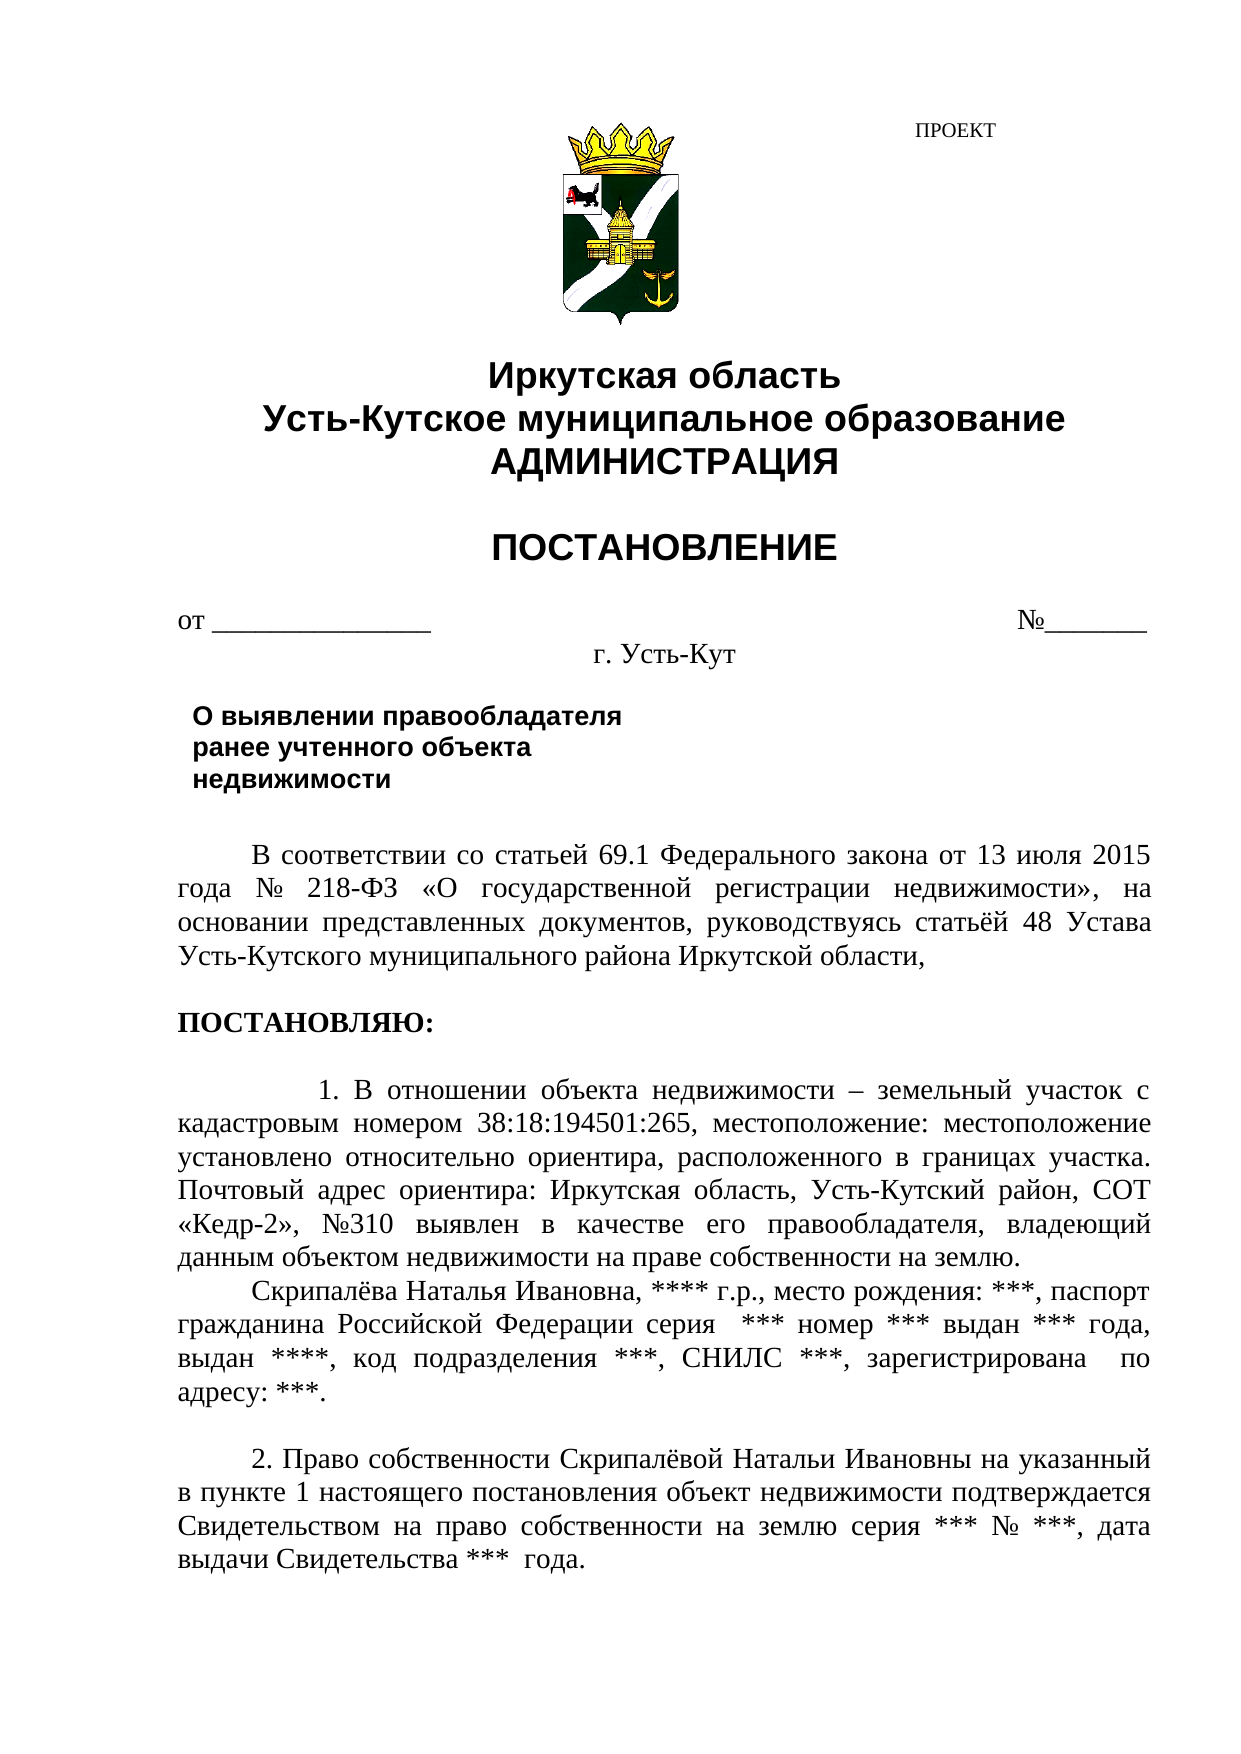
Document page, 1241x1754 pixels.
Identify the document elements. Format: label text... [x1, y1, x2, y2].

text г. Усть-Кут [177, 636, 1152, 669]
text АДМИНИСТРАЦИЯ [177, 439, 1152, 482]
text 1. В отношении объекта недвижимости – земельный участок с кадастровым номером 38:18:194501:265, местоположение: местоположение установлено относительно ориентира, расположенного в границах участка. Почтовый адрес ориентира: Иркутская область, Усть-Кутский район, СОТ «Кедр-2», №310 выявлен в качестве его правообладателя, владеющий данным объектом недвижимости на праве собственности на землю. [177, 1072, 1152, 1273]
text 2. Право собственности Скрипалёвой Натальи Ивановны на указанный в пункте 1 настоящего постановления объект недвижимости подтверждается Свидетельством на право собственности на землю серия *** № ***, дата выдачи Свидетельства *** года. [177, 1441, 1152, 1575]
text Усть-Кутское муниципальное образование [177, 396, 1152, 439]
text Иркутская область [177, 353, 1152, 396]
text ПОСТАНОВЛЯЮ: [177, 971, 1152, 1038]
text ПОСТАНОВЛЕНИЕ [177, 526, 1152, 569]
text Скрипалёва Наталья Ивановна, **** г.р., место рождения: ***, паспорт гражданина Российской Федерации серия *** номер *** выдан *** года, выдан ****, код подразделения ***, СНИЛС ***, зарегистрирована по адресу: ***. [177, 1273, 1152, 1407]
text В соответствии со статьей 69.1 Федерального закона от 13 июля 2015 года № 218-ФЗ «О государственной регистрации недвижимости», на основании представленных документов, руководствуясь статьёй 48 Устава Усть-Кутского муниципального района Иркутской области, [177, 837, 1152, 971]
text ПРОЕКТ [177, 118, 1152, 353]
text от _______________ №_______ [177, 602, 1152, 636]
